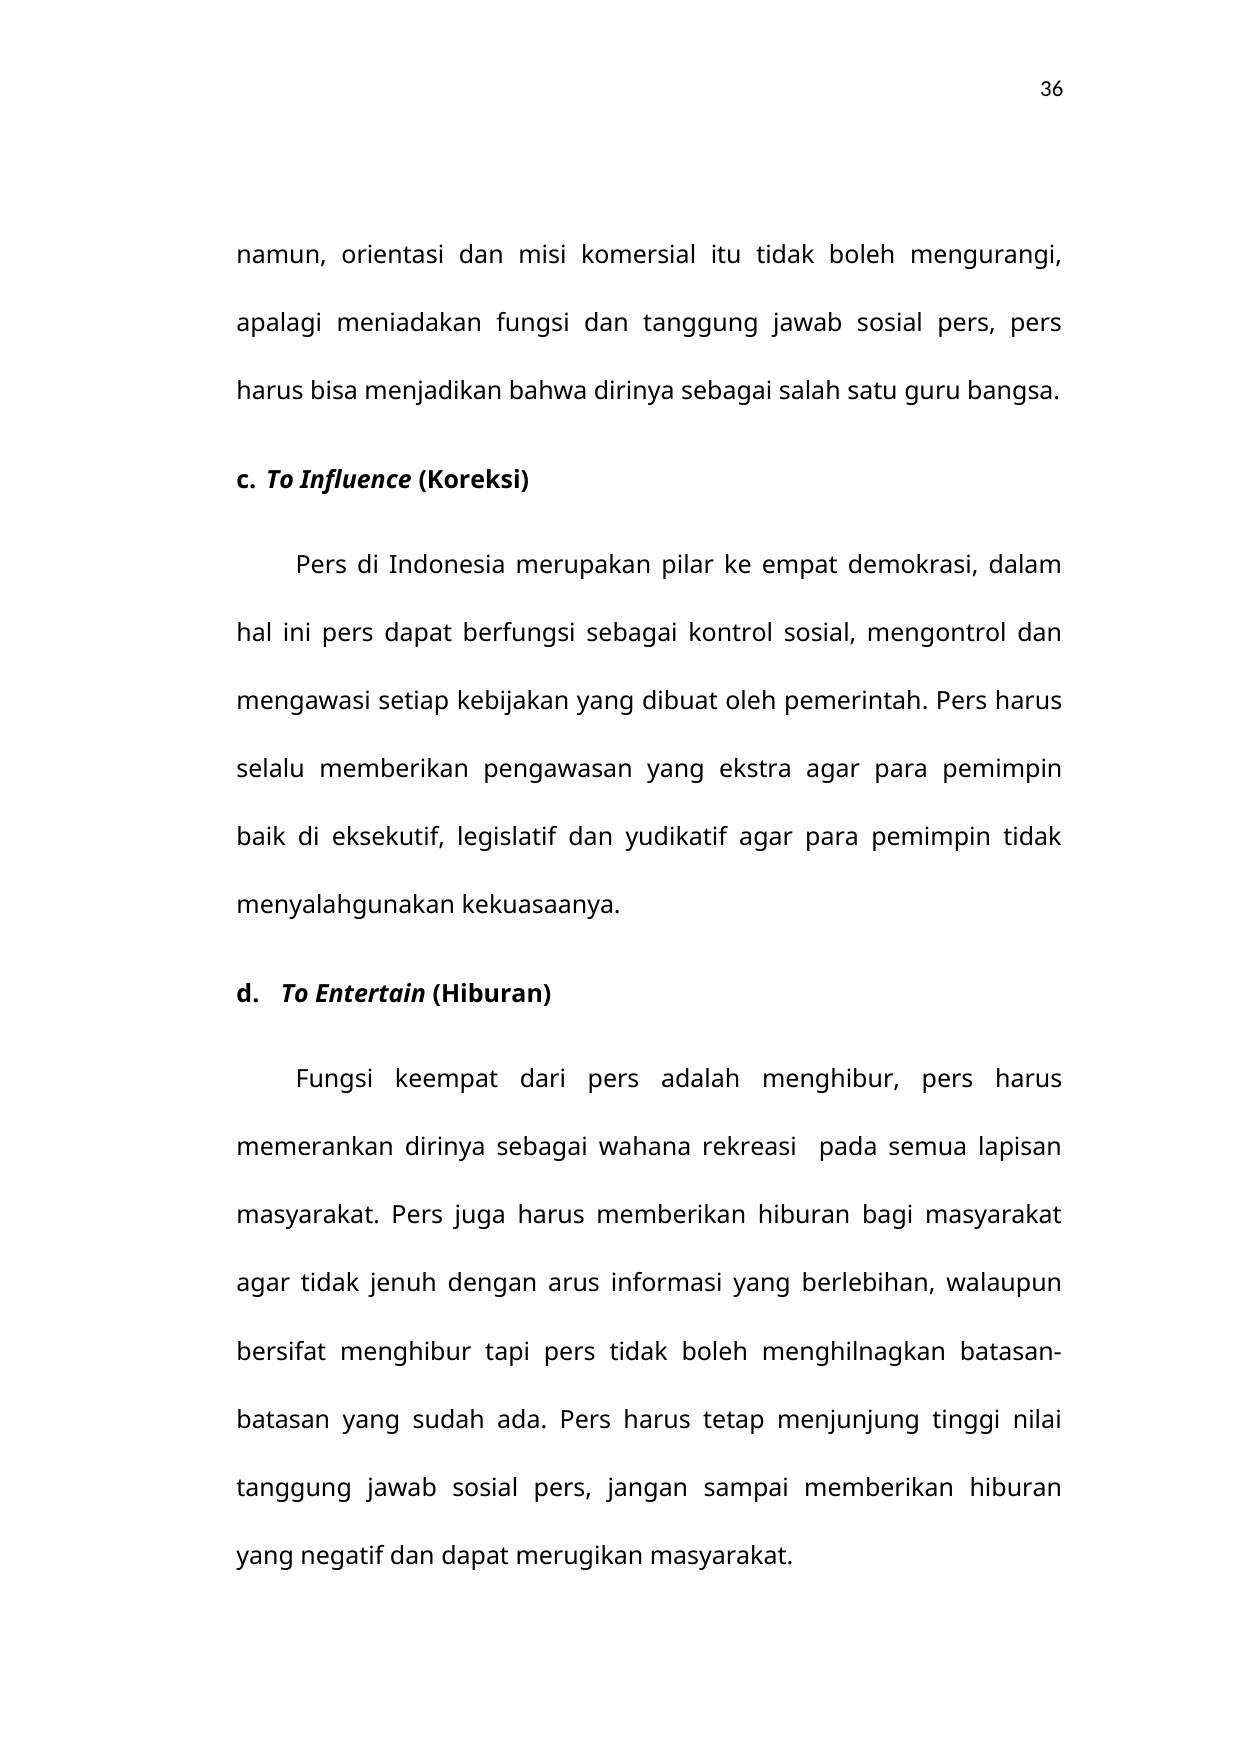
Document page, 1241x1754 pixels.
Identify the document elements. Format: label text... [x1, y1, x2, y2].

text Fungsi keempat dari pers adalah menghibur, pers harus memerankan dirinya sebagai wahana rekreasi pada semua lapisan masyarakat. Pers juga harus memberikan hiburan bagi masyarakat agar tidak jenuh dengan arus informasi yang berlebihan, walaupun bersifat menghibur tapi pers tidak boleh menghilnagkan batasan-batasan yang sudah ada. Pers harus tetap menjunjung tinggi nilai tanggung jawab sosial pers, jangan sampai memberikan hiburan yang negatif dan dapat merugikan masyarakat. [236, 1061, 1063, 1572]
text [236, 236, 1063, 407]
list To Influence (Koreksi) [236, 461, 1063, 496]
list To Entertain (Hiburan) [236, 976, 1063, 1010]
text Pers di Indonesia merupakan pilar ke empat demokrasi, dalam hal ini pers dapat berfungsi sebagai kontrol sosial, mengontrol dan mengawasi setiap kebijakan yang dibuat oleh pemerintah. Pers harus selalu memberikan pengawasan yang ekstra agar para pemimpin baik di eksekutif, legislatif dan yudikatif agar para pemimpin tidak menyalahgunakan kekuasaanya. [236, 546, 1063, 921]
